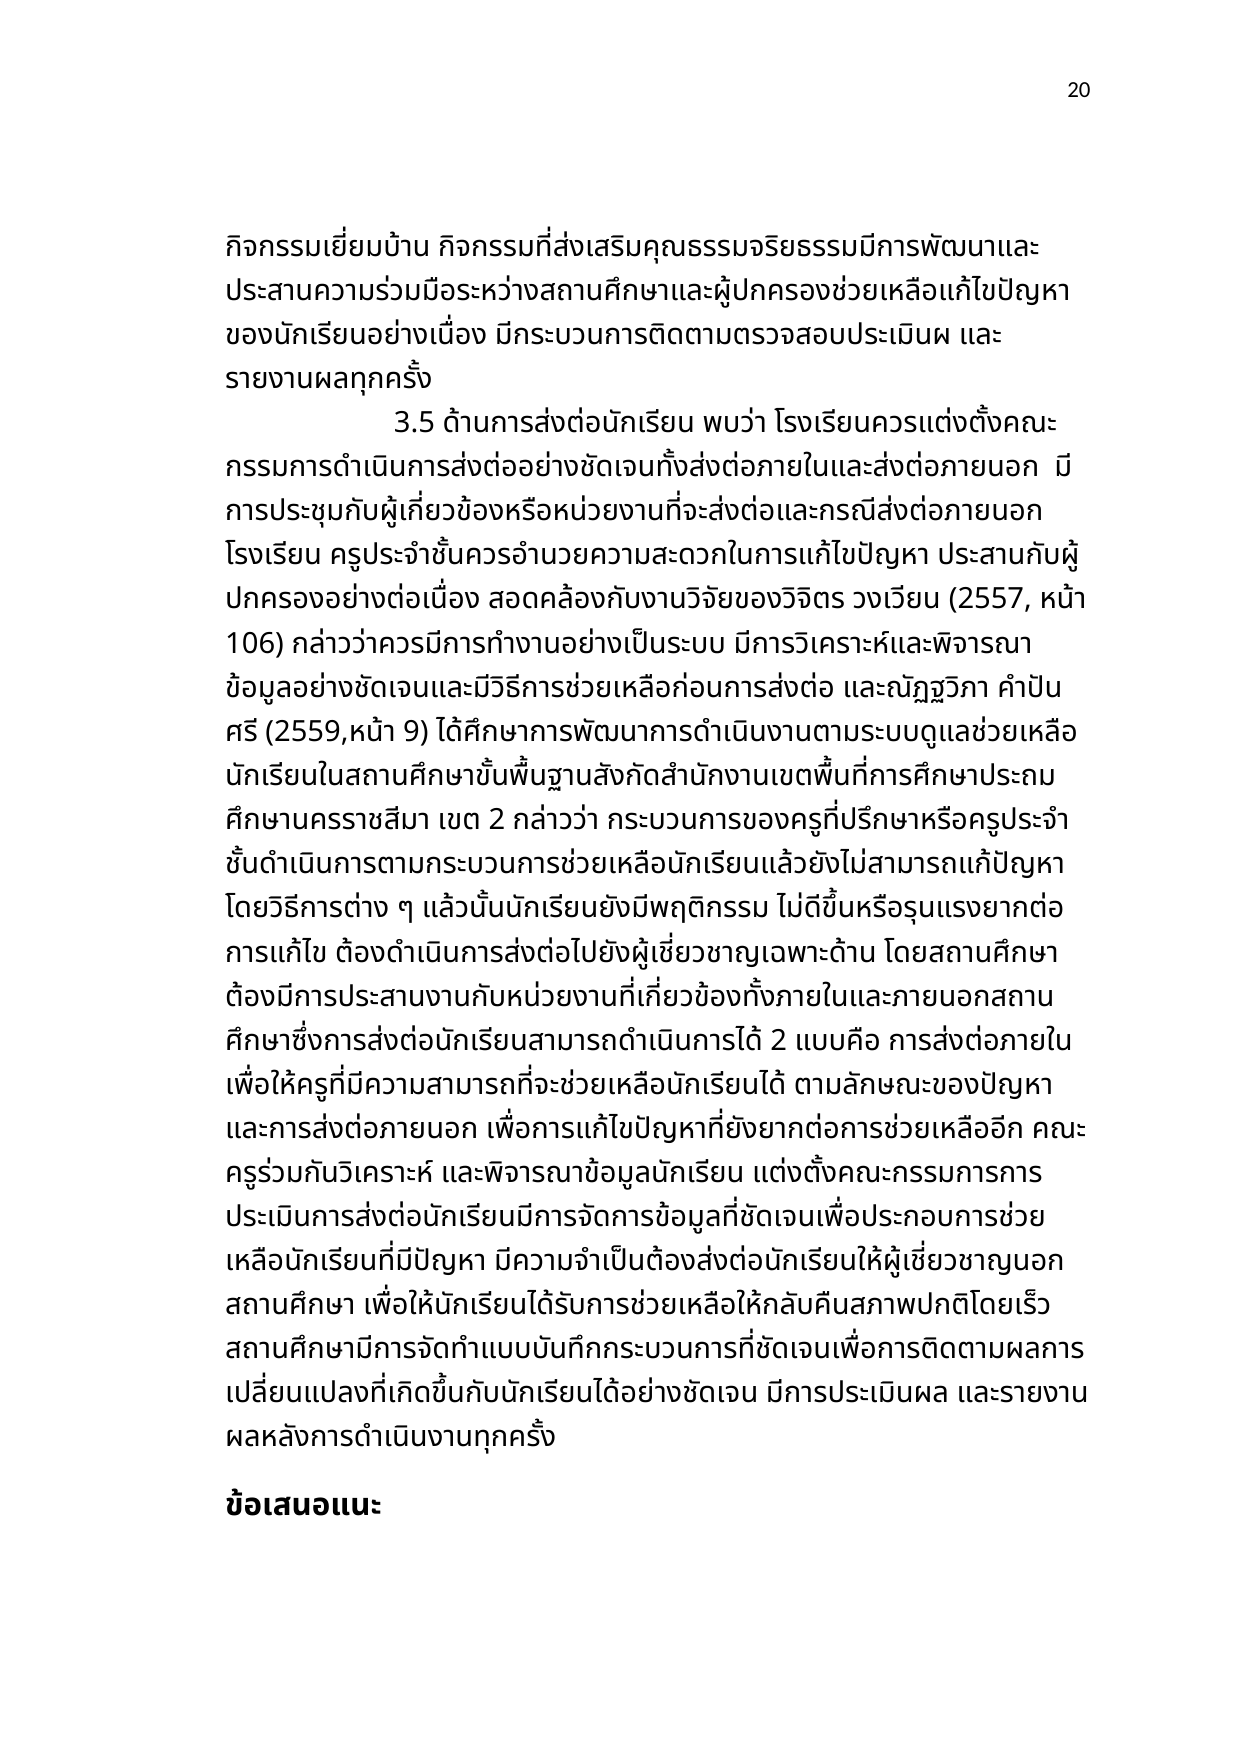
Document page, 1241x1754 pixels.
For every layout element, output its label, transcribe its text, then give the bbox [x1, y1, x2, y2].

text 3.5 ด้านการส่งต่อนักเรียน พบว่า โรงเรียนควรแต่งตั้งคณะกรรมการดำเนินการส่งต่ออย่างชัดเจนทั้งส่งต่อภายในและส่งต่อภายนอก มีการประชุมกับผู้เกี่ยวข้องหรือหน่วยงานที่จะส่งต่อและกรณีส่งต่อภายนอกโรงเรียน ครูประจำชั้นควรอำนวยความสะดวกในการแก้ไขปัญหา ประสานกับผู้ปกครองอย่างต่อเนื่อง สอดคล้องกับงานวิจัยของวิจิตร วงเวียน (2557, หน้า 106) กล่าวว่าควรมีการทำงานอย่างเป็นระบบ มีการวิเคราะห์และพิจารณาข้อมูลอย่างชัดเจนและมีวิธีการช่วยเหลือก่อนการส่งต่อ และณัฏฐวิภา คำปันศรี (2559,หน้า 9) ได้ศึกษาการพัฒนาการดำเนินงานตามระบบดูแลช่วยเหลือนักเรียนในสถานศึกษาขั้นพื้นฐานสังกัดสำนักงานเขตพื้นที่การศึกษาประถมศึกษานครราชสีมา เขต 2 กล่าวว่า กระบวนการของครูที่ปรึกษาหรือครูประจำชั้นดำเนินการตามกระบวนการช่วยเหลือนักเรียนแล้วยังไม่สามารถแก้ปัญหา โดยวิธีการต่าง ๆ แล้วนั้นนักเรียนยังมีพฤติกรรม ไม่ดีขึ้นหรือรุนแรงยากต่อการแก้ไข ต้องดำเนินการส่งต่อไปยังผู้เชี่ยวชาญเฉพาะด้าน โดยสถานศึกษาต้องมีการประสานงานกับหน่วยงานที่เกี่ยวข้องทั้งภายในและภายนอกสถานศึกษาซึ่งการส่งต่อนักเรียนสามารถดำเนินการได้ 2 แบบคือ การส่งต่อภายใน เพื่อให้ครูที่มีความสามารถที่จะช่วยเหลือนักเรียนได้ ตามลักษณะของปัญหา และการส่งต่อภายนอก เพื่อการแก้ไขปัญหาที่ยังยากต่อการช่วยเหลืออีก คณะครูร่วมกันวิเคราะห์ และพิจารณาข้อมูลนักเรียน แต่งตั้งคณะกรรมการการประเมินการส่งต่อนักเรียนมีการจัดการข้อมูลที่ชัดเจนเพื่อประกอบการช่วยเหลือนักเรียนที่มีปัญหา มีความจำเป็นต้องส่งต่อนักเรียนให้ผู้เชี่ยวชาญนอกสถานศึกษา เพื่อให้นักเรียนได้รับการช่วยเหลือให้กลับคืนสภาพปกติโดยเร็ว สถานศึกษามีการจัดทำแบบบันทึกกระบวนการที่ชัดเจนเพื่อการติดตามผลการเปลี่ยนแปลงที่เกิดขึ้นกับนักเรียนได้อย่างชัดเจน มีการประเมินผล และรายงานผลหลังการดำเนินงานทุกครั้ง [225, 401, 1090, 1460]
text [225, 225, 1090, 401]
text ข้อเสนอแนะ [225, 1483, 1090, 1530]
